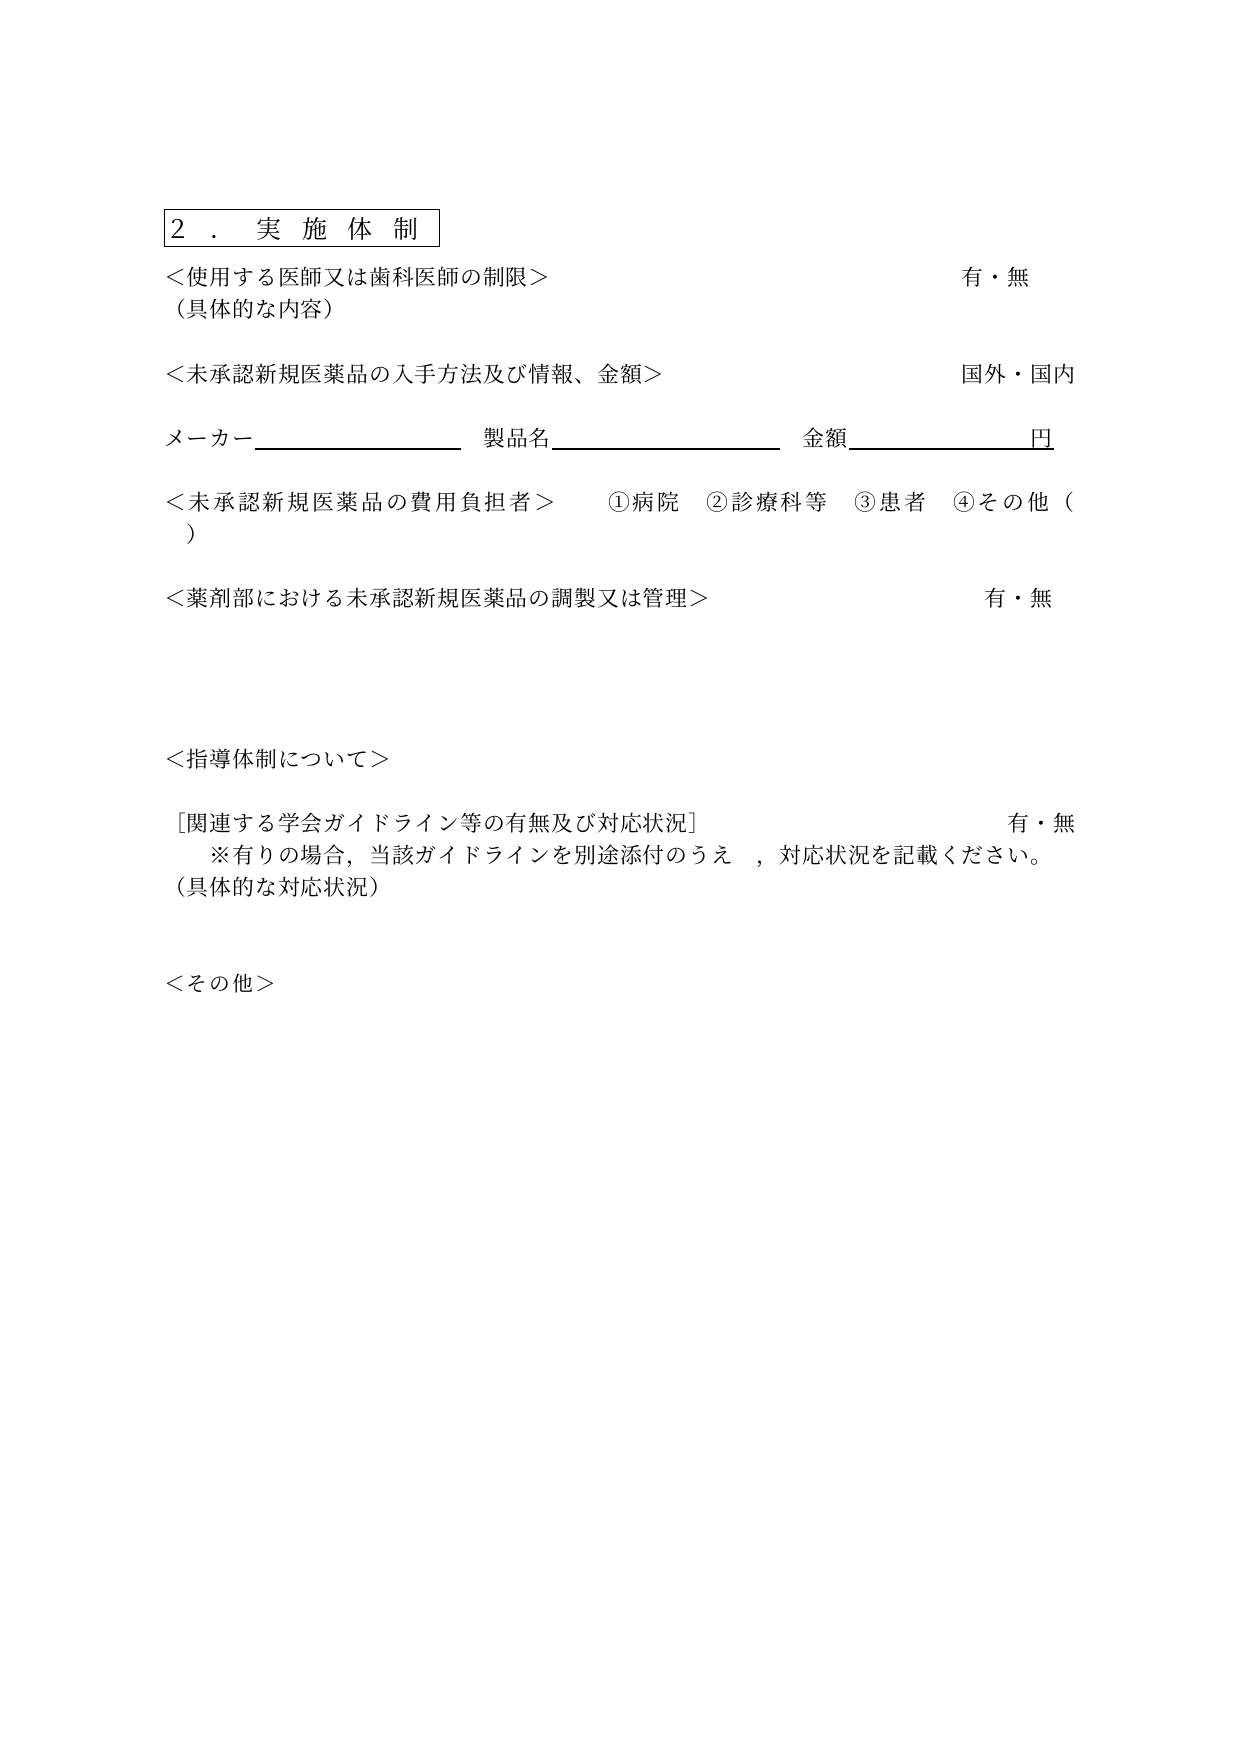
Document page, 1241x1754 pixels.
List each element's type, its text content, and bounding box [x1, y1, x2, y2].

text ＜薬剤部における未承認新規医薬品の調製又は管理＞ 有・無 [164, 581, 1076, 613]
text ＜その他＞ [164, 966, 1076, 998]
text ［関連する学会ガイドライン等の有無及び対応状況］ 有・無 [164, 806, 1076, 838]
text （具体的な内容） [164, 292, 1076, 324]
text ※有りの場合，当該ガイドラインを別途添付のうえ，対応状況を記載ください。 [164, 838, 1076, 870]
text ＜未承認新規医薬品の費用負担者＞ ①病院 ②診療科等 ③患者 ④その他（ ） [164, 485, 1076, 549]
text メーカー 製品名 金額 円 [164, 421, 1076, 453]
text ＜指導体制について＞ [164, 741, 1076, 773]
text ＜未承認新規医薬品の入手方法及び情報、金額＞ 国外・国内 [164, 356, 1076, 388]
text （具体的な対応状況） [164, 870, 1076, 902]
text ＜使用する医師又は歯科医師の制限＞ 有・無 [164, 260, 1076, 292]
text ２．実施体制 [164, 196, 1076, 260]
